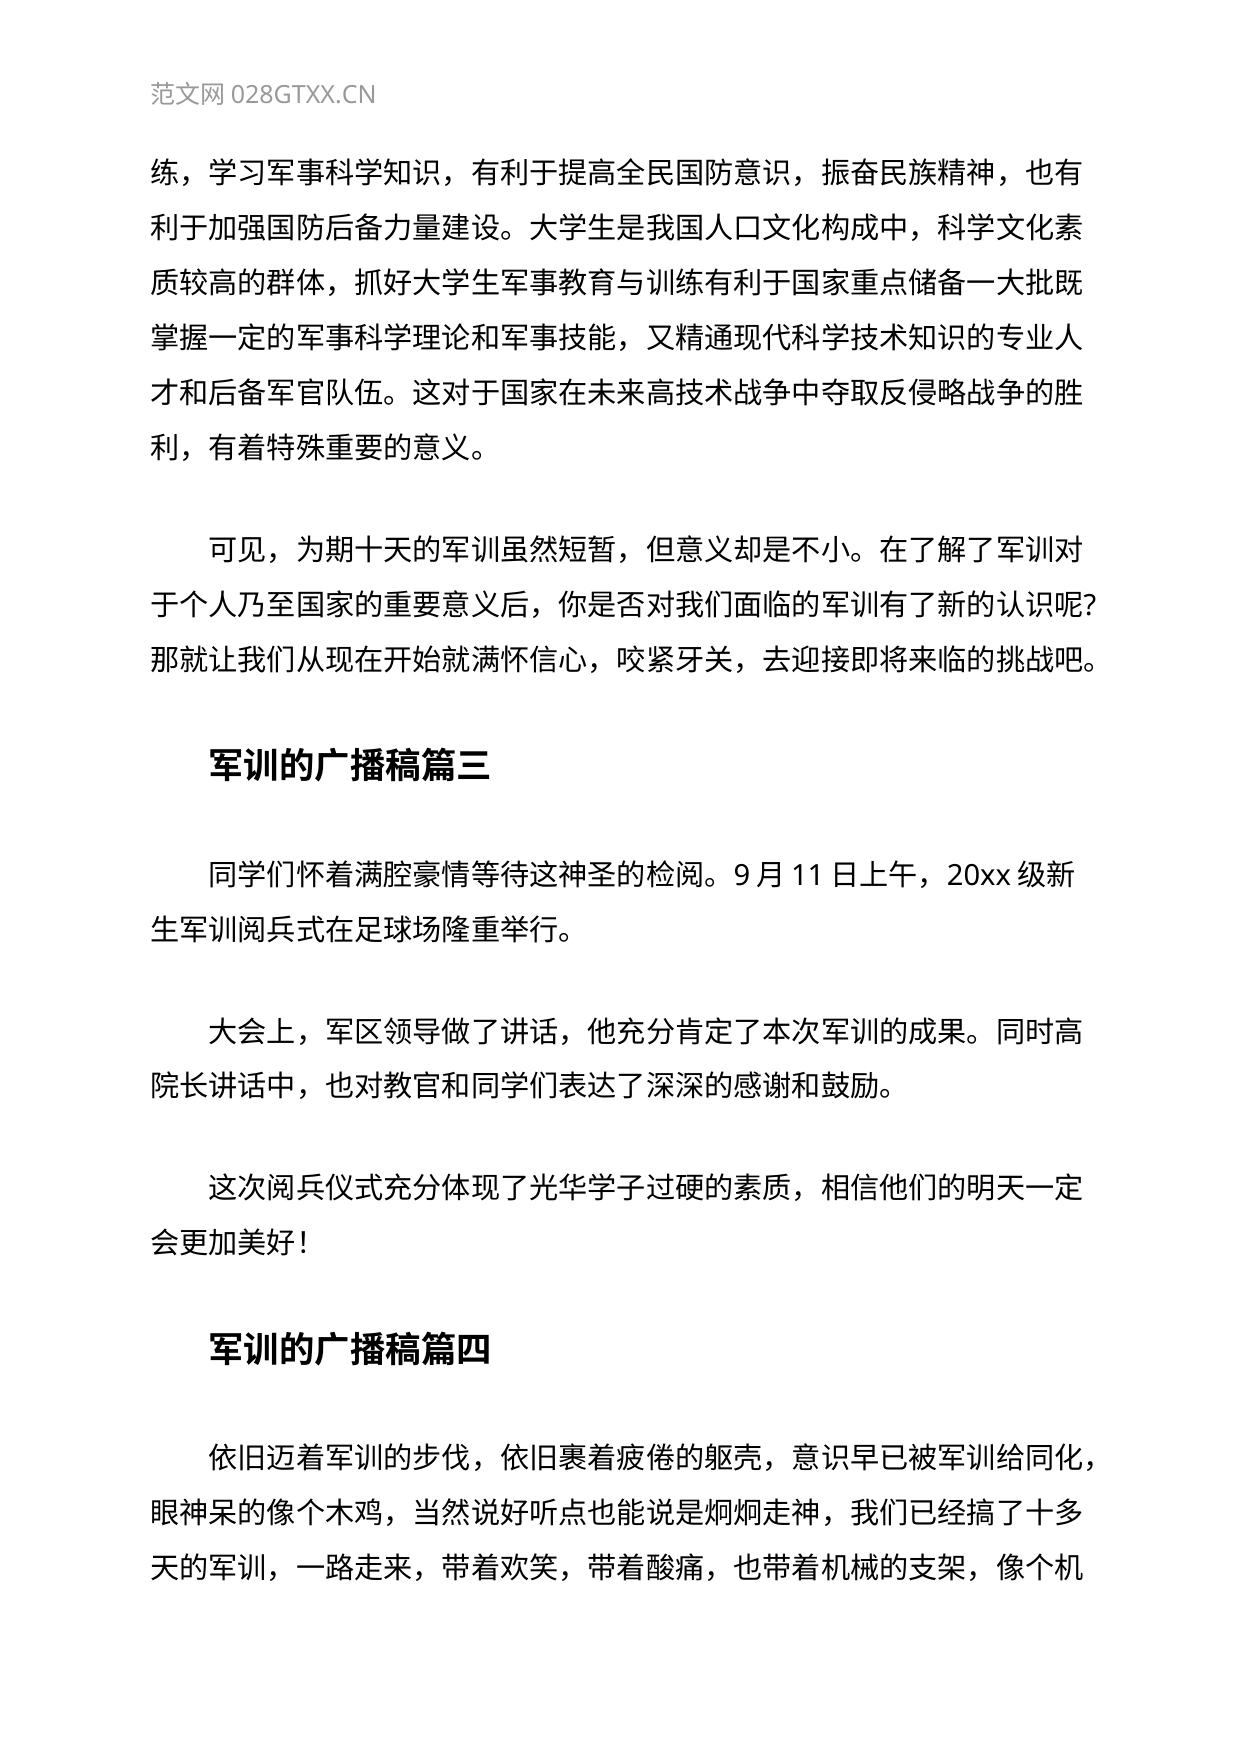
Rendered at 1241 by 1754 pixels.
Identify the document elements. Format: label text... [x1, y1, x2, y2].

text 军训的广播稿篇三 [150, 738, 1090, 789]
text 军训的广播稿篇四 [150, 1321, 1090, 1373]
text 这次阅兵仪式充分体现了光华学子过硬的素质，相信他们的明天一定会更加美好！ [150, 1165, 1090, 1262]
text 大会上，军区领导做了讲话，他充分肯定了本次军训的成果。同时高院长讲话中，也对教官和同学们表达了深深的感谢和鼓励。 [150, 1008, 1090, 1105]
text 同学们怀着满腔豪情等待这神圣的检阅。9月11日上午，20xx级新生军训阅兵式在足球场隆重举行。 [150, 851, 1090, 949]
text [150, 150, 1090, 467]
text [150, 1435, 1090, 1587]
text 可见，为期十天的军训虽然短暂，但意义却是不小。在了解了军训对于个人乃至国家的重要意义后，你是否对我们面临的军训有了新的认识呢?那就让我们从现在开始就满怀信心，咬紧牙关，去迎接即将来临的挑战吧。 [150, 526, 1090, 678]
